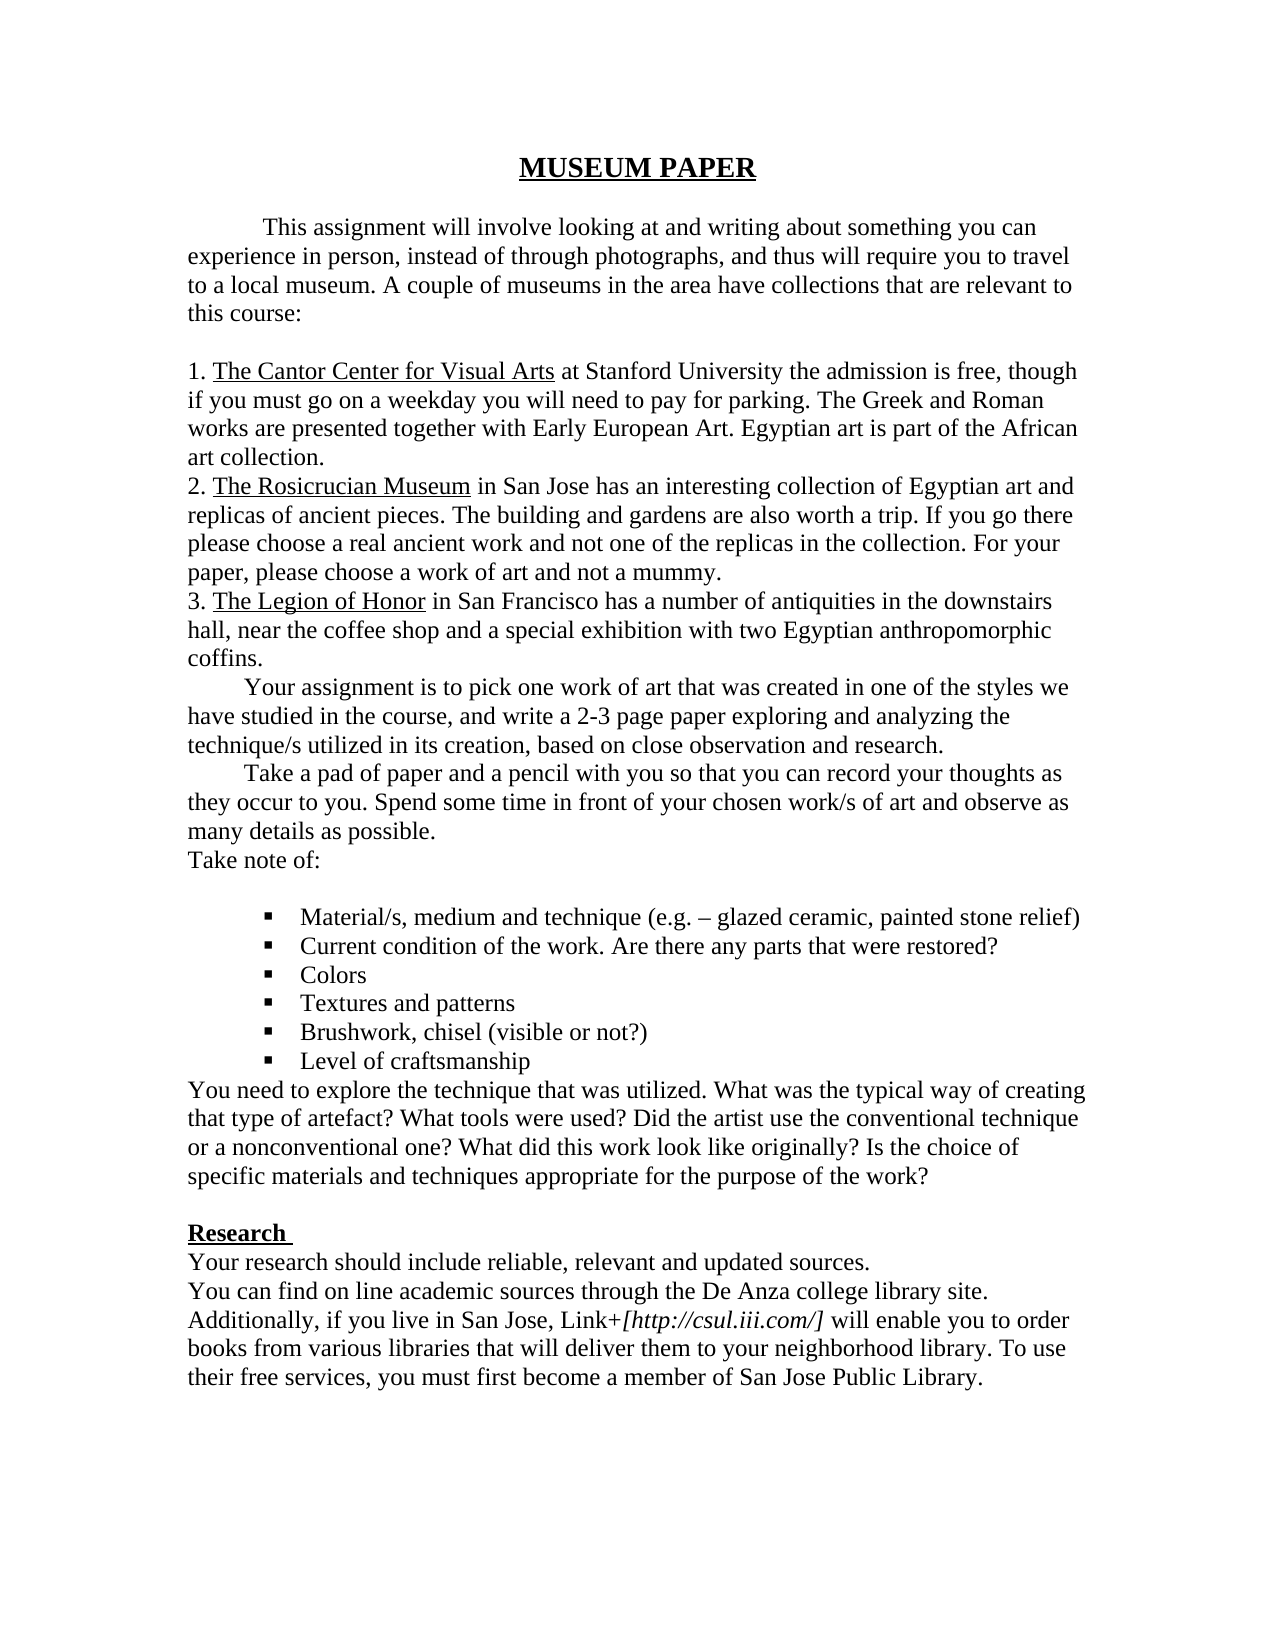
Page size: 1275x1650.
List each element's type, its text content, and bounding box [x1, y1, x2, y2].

list Colors [262, 960, 1087, 988]
text MUSEUM PAPER [187, 150, 1087, 183]
list Brushwork, chisel (visible or not?) [262, 1017, 1087, 1046]
text 1. The Cantor Center for Visual Arts at Stanford University the admission is free, though if you must go on a weekday you will need to pay for parking. The Greek and Roman works are presented together with Early European Art. Egyptian art is part of the African art collection. [187, 356, 1087, 471]
text You can find on line academic sources through the De Anza college library site. [187, 1276, 1087, 1305]
text 3. The Legion of Honor in San Francisco has a number of antiquities in the downstairs hall, near the coffee shop and a special exhibition with two Egyptian anthropomorphic coffins. [187, 586, 1087, 672]
list Current condition of the work. Are there any parts that were restored? [262, 931, 1087, 960]
text Take a pad of paper and a pencil with you so that you can record your thoughts as they occur to you. Spend some time in front of your chosen work/s of art and observe as many details as possible. [187, 758, 1087, 845]
text Research [187, 1218, 1087, 1247]
text This assignment will involve looking at and writing about something you can experience in person, instead of through photographs, and thus will require you to travel to a local museum. A couple of museums in the area have collections that are relevant to this course: [187, 212, 1087, 327]
list Textures and patterns [262, 988, 1087, 1017]
text You need to explore the technique that was utilized. What was the typical way of creating that type of artefact? What tools were used? Did the artist use the conventional technique or a nonconventional one? What did this work look like originally? Is the choice of specific materials and techniques appropriate for the purpose of the work? [187, 1075, 1087, 1190]
text Take note of: [187, 845, 1087, 873]
list Level of craftsmanship [262, 1046, 1087, 1075]
text Additionally, if you live in San Jose, Link+[http://csul.iii.com/] will enable you to order books from various libraries that will deliver them to your neighborhood library. To use their free services, you must first become a member of San Jose Public Library. [187, 1305, 1087, 1391]
list Material/s, medium and technique (e.g. – glazed ceramic, painted stone relief) [262, 902, 1087, 931]
text 2. The Rosicrucian Museum in San Jose has an interesting collection of Egyptian art and replicas of ancient pieces. The building and gardens are also worth a trip. If you go there please choose a real ancient work and not one of the replicas in the collection. For your paper, please choose a work of art and not a mummy. [187, 471, 1087, 586]
text Your research should include reliable, relevant and updated sources. [187, 1247, 1087, 1276]
text Your assignment is to pick one work of art that was created in one of the styles we have studied in the course, and write a 2-3 page paper exploring and analyzing the technique/s utilized in its creation, based on close observation and research. [187, 672, 1087, 758]
